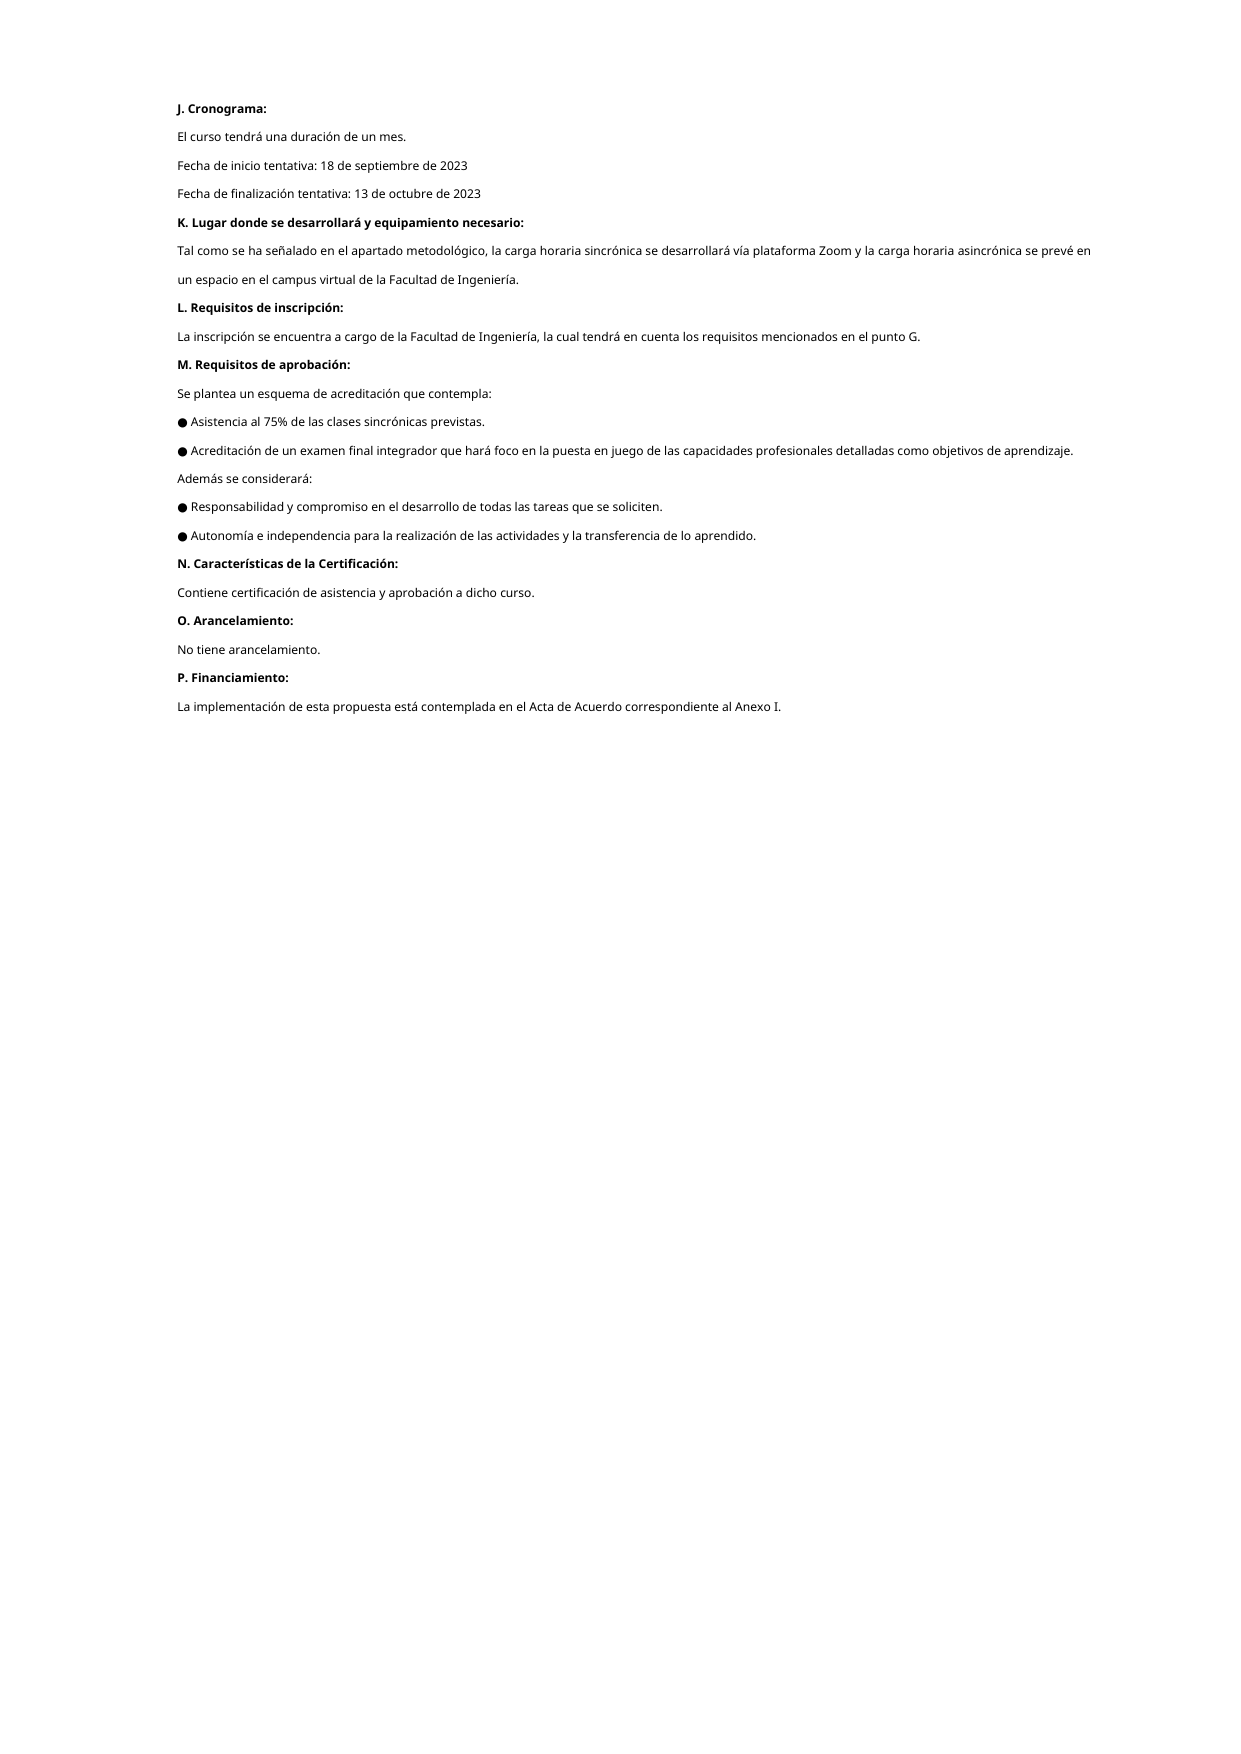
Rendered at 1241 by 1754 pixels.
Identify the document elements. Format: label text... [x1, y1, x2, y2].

text Se plantea un esquema de acreditación que contempla: [177, 373, 1092, 402]
text L. Requisitos de inscripción: [177, 288, 1092, 316]
text M. Requisitos de aprobación: [177, 345, 1092, 373]
text P. Financiamiento: [177, 658, 1092, 686]
text ● Autonomía e independencia para la realización de las actividades y la transferencia de lo aprendido. [177, 516, 1092, 544]
text El curso tendrá una duración de un mes. [177, 117, 1092, 146]
text La implementación de esta propuesta está contemplada en el Acta de Acuerdo correspondiente al Anexo I. [177, 686, 1092, 715]
text Fecha de inicio tentativa: 18 de septiembre de 2023 [177, 146, 1092, 174]
text La inscripción se encuentra a cargo de la Facultad de Ingeniería, la cual tendrá en cuenta los requisitos mencionados en el punto G. [177, 316, 1092, 345]
text N. Características de la Certificación: [177, 544, 1092, 572]
text ● Acreditación de un examen final integrador que hará foco en la puesta en juego de las capacidades profesionales detalladas como objetivos de aprendizaje. [177, 430, 1092, 459]
text Contiene certificación de asistencia y aprobación a dicho curso. [177, 572, 1092, 601]
text J. Cronograma: [177, 89, 1092, 117]
text Tal como se ha señalado en el apartado metodológico, la carga horaria sincrónica se desarrollará vía plataforma Zoom y la carga horaria asincrónica se prevé en un espacio en el campus virtual de la Facultad de Ingeniería. [177, 231, 1092, 288]
text ● Responsabilidad y compromiso en el desarrollo de todas las tareas que se soliciten. [177, 487, 1092, 516]
text O. Arancelamiento: [177, 601, 1092, 629]
text K. Lugar donde se desarrollará y equipamiento necesario: [177, 202, 1092, 231]
text ● Asistencia al 75% de las clases sincrónicas previstas. [177, 402, 1092, 430]
text Además se considerará: [177, 459, 1092, 487]
text No tiene arancelamiento. [177, 629, 1092, 658]
text Fecha de finalización tentativa: 13 de octubre de 2023 [177, 174, 1092, 202]
